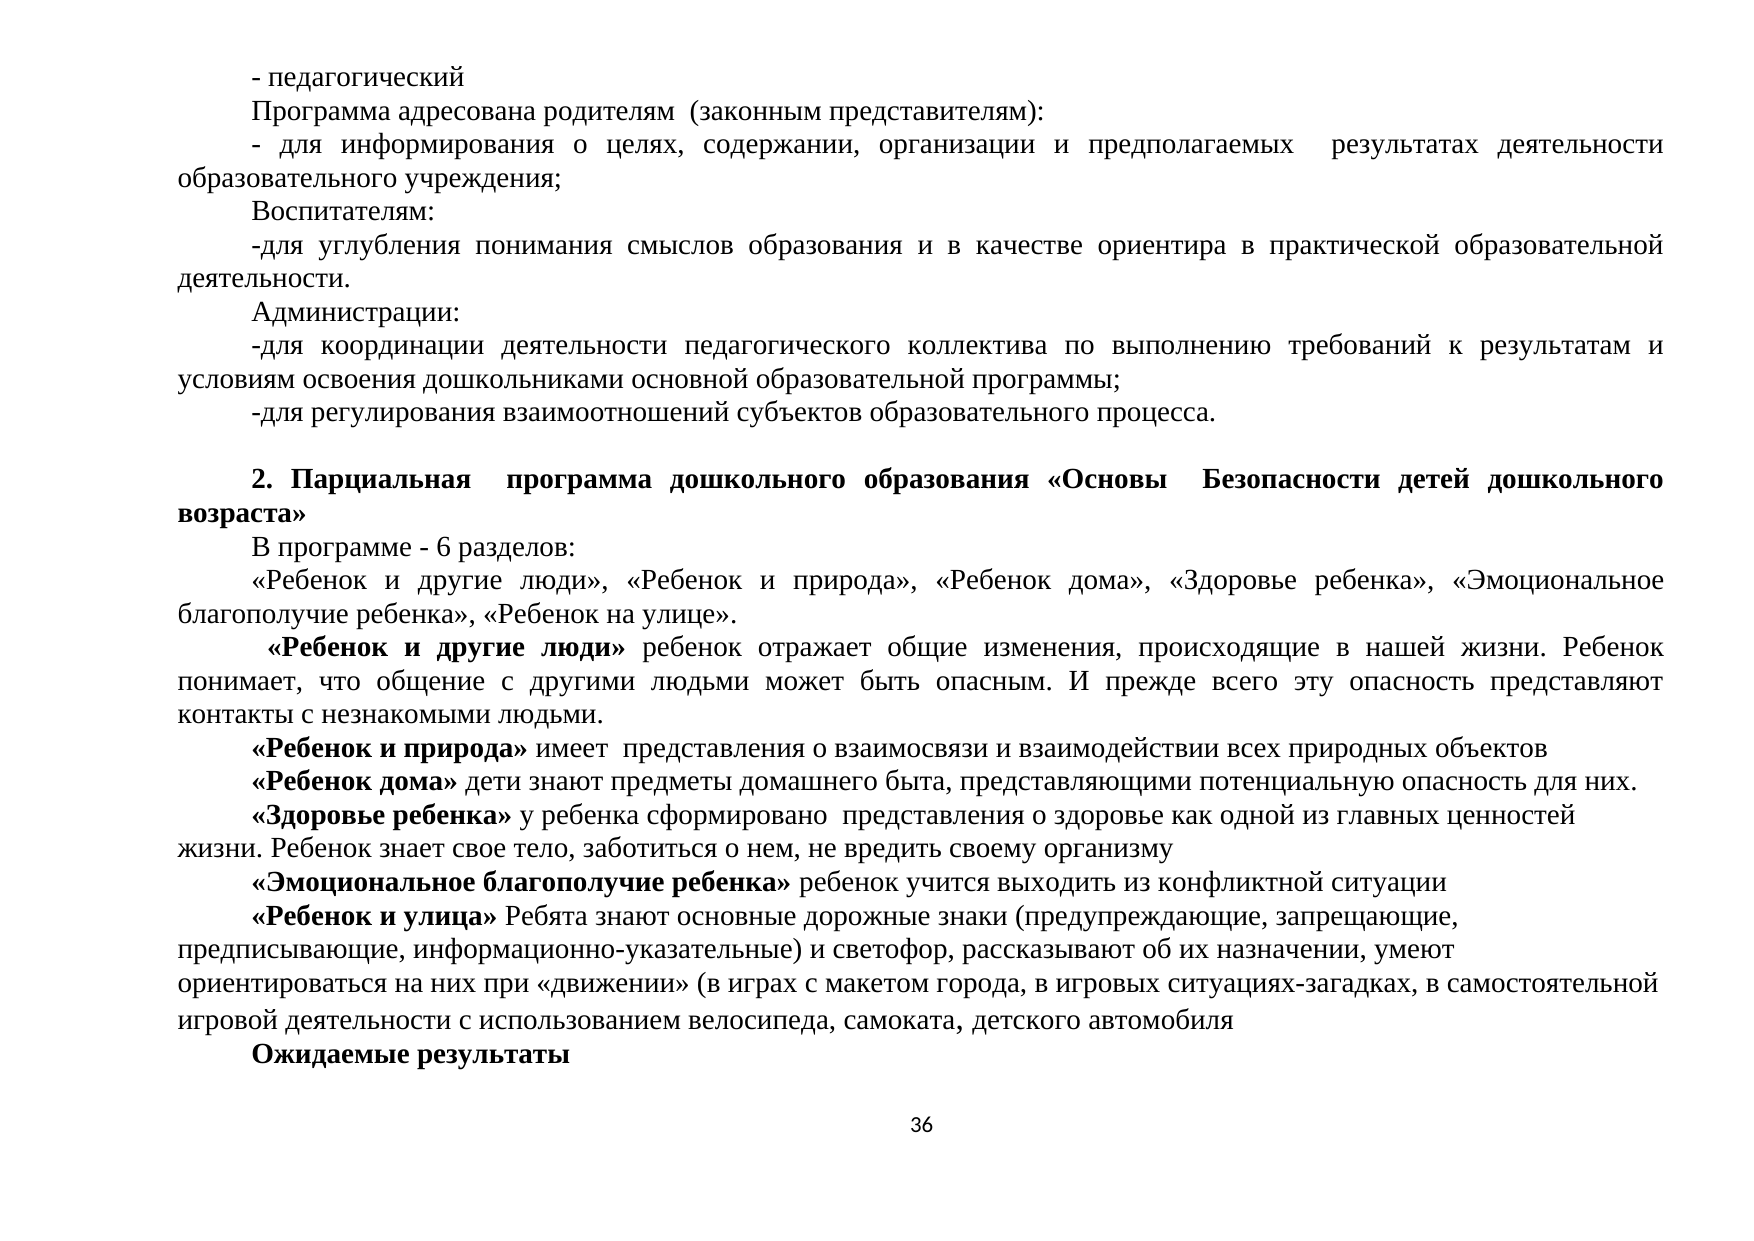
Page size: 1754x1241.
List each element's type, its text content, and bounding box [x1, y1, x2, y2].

text «Ребенок и улица» Ребята знают основные дорожные знаки (предупреждающие, запрещающие, предписывающие, информационно-указательные) и светофор, рассказывают об их назначении, умеют ориентироваться на них при «движении» (в играх с макетом города, в игровых ситуациях-загадках, в самостоятельной игровой деятельности с использованием велосипеда, самоката, детского автомобиля [177, 898, 1665, 1037]
text «Ребенок и природа» имеет представления о взаимосвязи и взаимодействии всех природных объектов [177, 730, 1665, 763]
text Программа адресована родителям (законным представителям): [177, 93, 1665, 126]
text 2. Парциальная программа дошкольного образования «Основы Безопасности детей дошкольного возраста» [177, 462, 1665, 529]
text В программе - 6 разделов: [177, 529, 1665, 562]
text Администрации: [177, 294, 1665, 327]
text «Ребенок дома» дети знают предметы домашнего быта, представляющими потенциальную опасность для них. [177, 763, 1665, 797]
text -для регулирования взаимоотношений субъектов образовательного процесса. [177, 394, 1665, 428]
text -для углубления понимания смыслов образования и в качестве ориентира в практической образовательной деятельности. [177, 227, 1665, 294]
text -для координации деятельности педагогического коллектива по выполнению требований к результатам и условиям освоения дошкольниками основной образовательной программы; [177, 327, 1665, 394]
text «Здоровье ребенка» у ребенка сформировано представления о здоровье как одной из главных ценностей жизни. Ребенок знает свое тело, заботиться о нем, не вредить своему организму [177, 797, 1665, 864]
text «Ребенок и другие люди» ребенок отражает общие изменения, происходящие в нашей жизни. Ребенок понимает, что общение с другими людьми может быть опасным. И прежде всего эту опасность представляют контакты с незнакомыми людьми. [177, 629, 1665, 730]
text «Ребенок и другие люди», «Ребенок и природа», «Ребенок дома», «Здоровье ребенка», «Эмоциональное благополучие ребенка», «Ребенок на улице». [177, 562, 1665, 629]
text «Эмоциональное благополучие ребенка» ребенок учится выходить из конфликтной ситуации [177, 864, 1665, 898]
text Воспитателям: [177, 193, 1665, 227]
text Ожидаемые результаты [177, 1037, 1665, 1070]
text - для информирования о целях, содержании, организации и предполагаемых результатах деятельности образовательного учреждения; [177, 126, 1665, 193]
text - педагогический [177, 59, 1665, 93]
